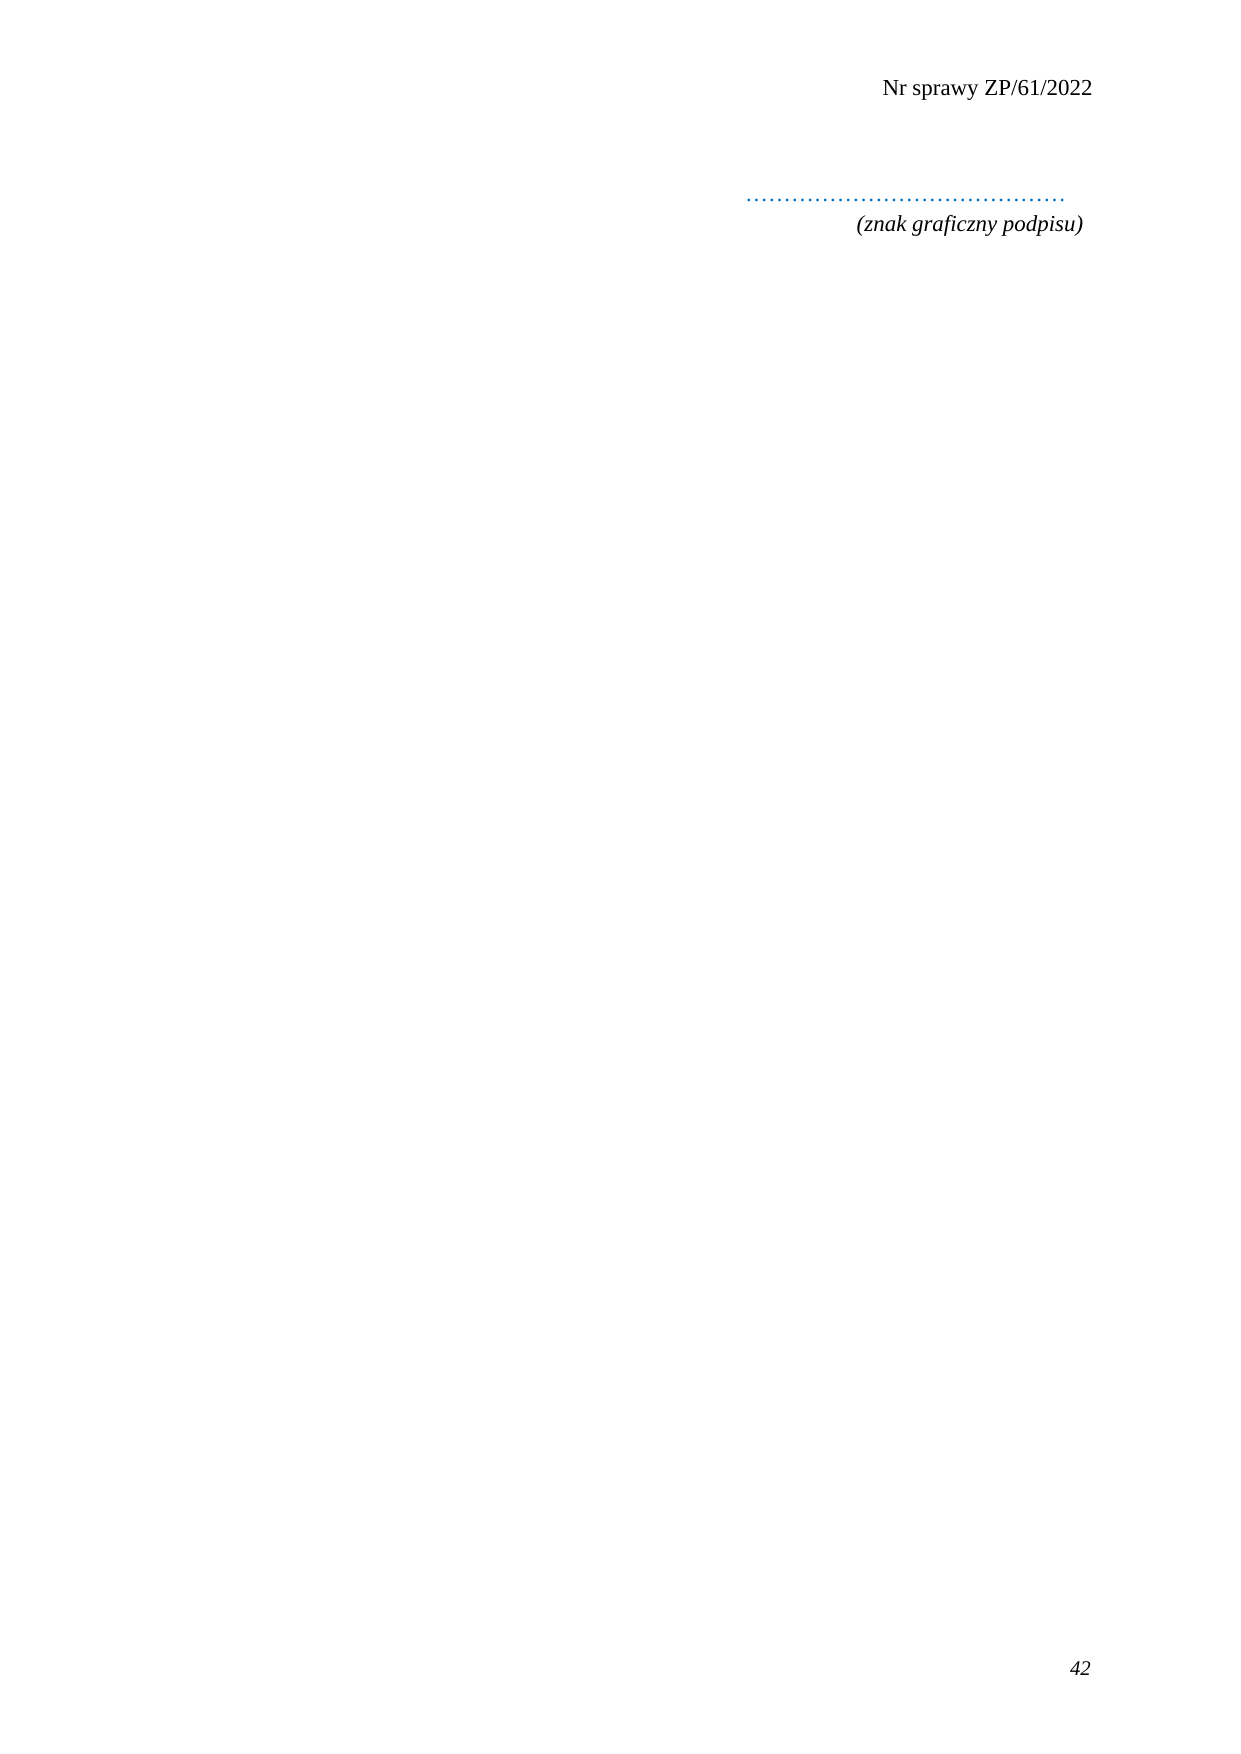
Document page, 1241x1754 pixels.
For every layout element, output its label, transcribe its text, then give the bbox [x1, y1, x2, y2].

text …………………………………… [679, 148, 1088, 206]
text (znak graficzny podpisu) [679, 210, 1088, 236]
